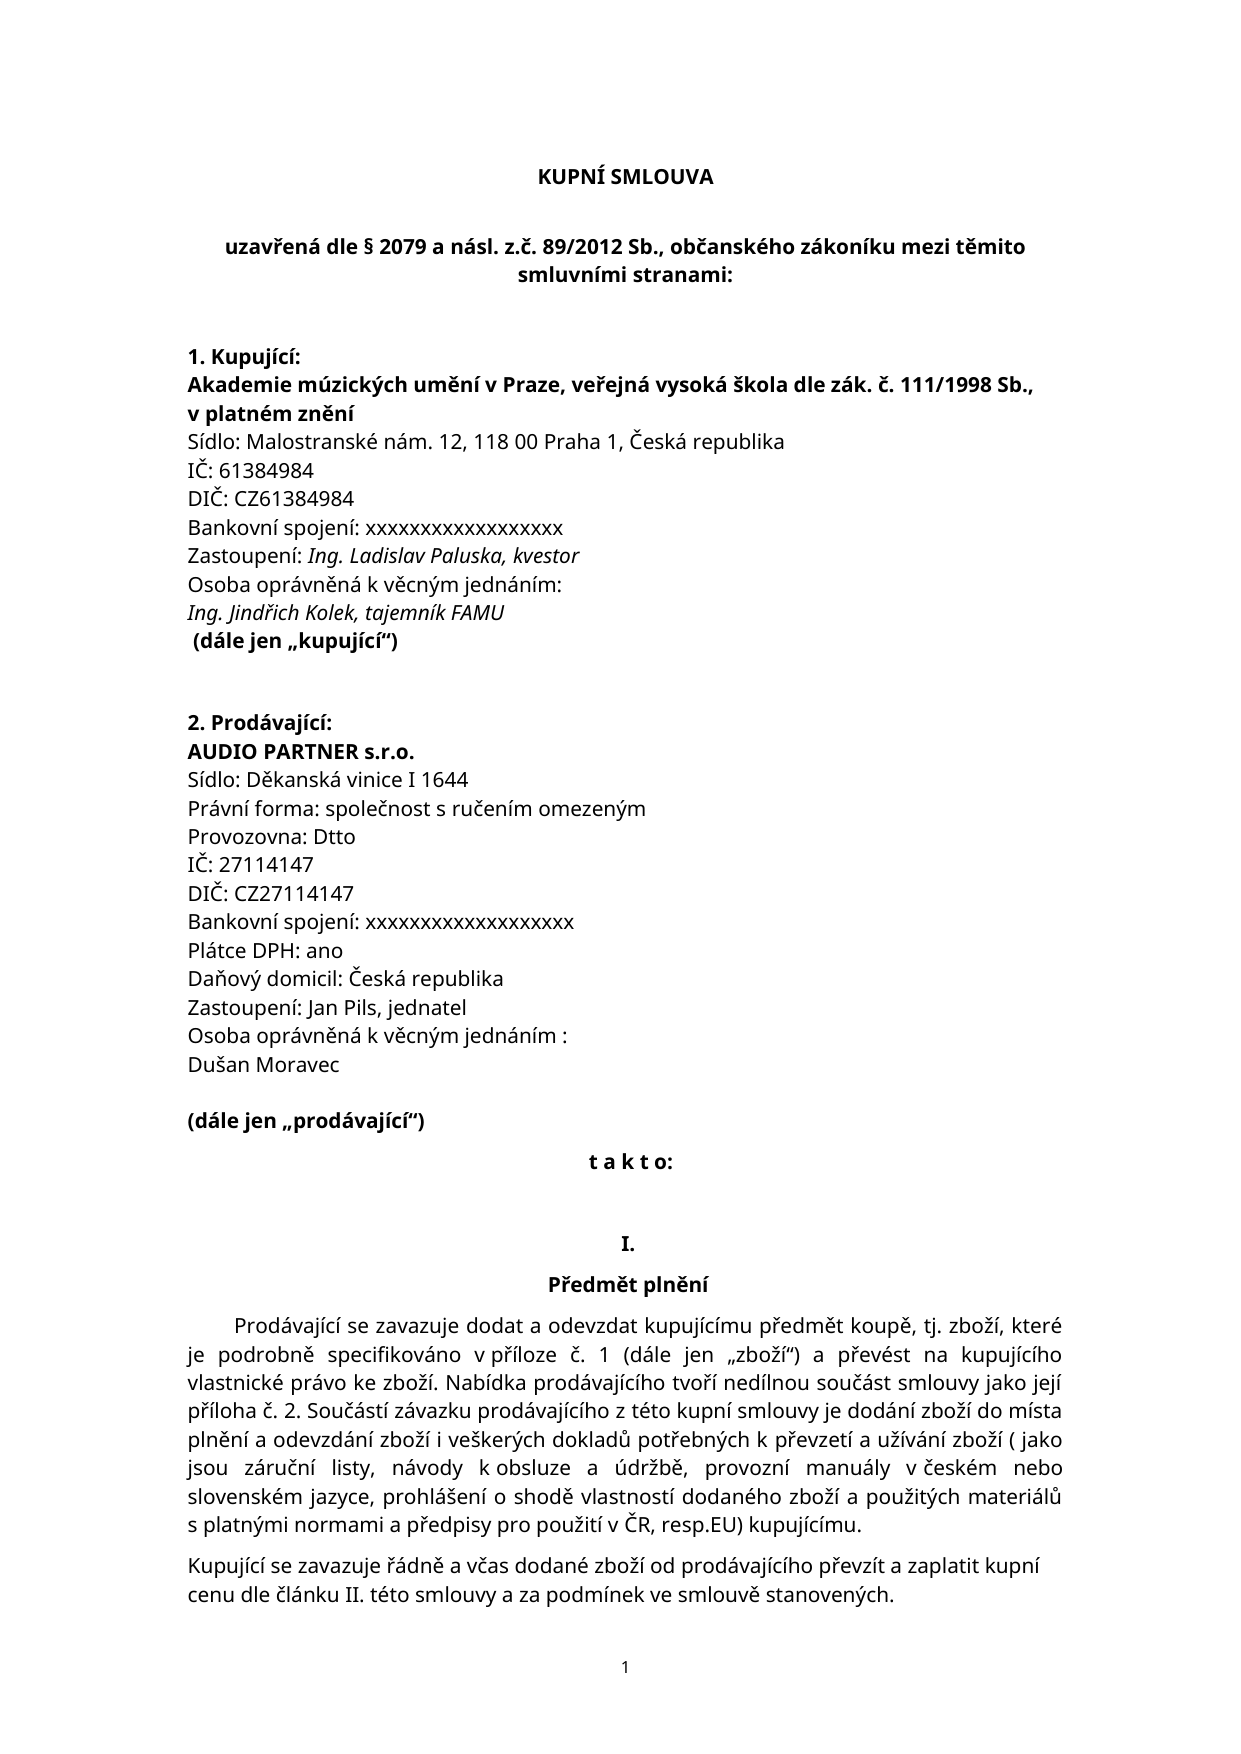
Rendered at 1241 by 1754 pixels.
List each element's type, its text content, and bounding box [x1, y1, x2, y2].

text Dušan Moravec [187, 1050, 1063, 1078]
text Právní forma: společnost s ručením omezeným [187, 794, 1063, 822]
text 1. Kupující: [187, 342, 1084, 371]
text Předmět plnění [187, 1270, 1063, 1299]
text Kupující se zavazuje řádně a včas dodané zboží od prodávajícího převzít a zaplatit kupní cenu dle článku II. této smlouvy a za podmínek ve smlouvě stanovených. [187, 1551, 1063, 1608]
text Provozovna: Dtto [187, 822, 1063, 851]
text Sídlo: Děkanská vinice I 1644 [187, 765, 1063, 794]
text Bankovní spojení: xxxxxxxxxxxxxxxxxx [187, 513, 1063, 541]
title KUPNÍ SMLOUVA [187, 162, 1063, 191]
text I. [187, 1229, 1063, 1258]
text DIČ: CZ27114147 [187, 879, 1063, 907]
text (dále jen „kupující“) [187, 627, 1063, 655]
text uzavřená dle § 2079 a násl. z.č. 89/2012 Sb., občanského zákoníku mezi těmito smluvními stranami: [187, 232, 1063, 289]
text Plátce DPH: ano [187, 936, 1063, 964]
text Daňový domicil: Česká republika [187, 964, 1063, 993]
text Zastoupení: Ing. Ladislav Paluska, kvestor [187, 541, 1063, 570]
text AUDIO PARTNER s.r.o. [187, 737, 1063, 765]
text Akademie múzických umění v Praze, veřejná vysoká škola dle zák. č. 111/1998 Sb., v platném znění [187, 371, 1063, 427]
text Sídlo: Malostranské nám. 12, 118 00 Praha 1, Česká republika [187, 427, 1063, 456]
text IČ: 61384984 [187, 456, 1063, 484]
text Osoba oprávněná k věcným jednáním : [187, 1021, 1063, 1050]
text t a k t o: [187, 1147, 1063, 1176]
text Osoba oprávněná k věcným jednáním: [187, 570, 1063, 598]
text DIČ: CZ61384984 [187, 484, 1063, 513]
text 2. Prodávající: [187, 708, 1084, 737]
text Ing. Jindřich Kolek, tajemník FAMU [187, 598, 1063, 627]
text IČ: 27114147 [187, 851, 1063, 879]
text Prodávající se zavazuje dodat a odevzdat kupujícímu předmět koupě, tj. zboží, které je podrobně specifikováno v příloze č. 1 (dále jen „zboží“) a převést na kupujícího vlastnické právo ke zboží. Nabídka prodávajícího tvoří nedílnou součást smlouvy jako její příloha č. 2. Součástí závazku prodávajícího z této kupní smlouvy je dodání zboží do místa plnění a odevzdání zboží i veškerých dokladů potřebných k převzetí a užívání zboží ( jako jsou záruční listy, návody k obsluze a údržbě, provozní manuály v českém nebo slovenském jazyce, prohlášení o shodě vlastností dodaného zboží a použitých materiálů s platnými normami a předpisy pro použití v ČR, resp.EU) kupujícímu. [187, 1311, 1063, 1539]
text (dále jen „prodávající“) [187, 1107, 1063, 1135]
text Bankovní spojení: xxxxxxxxxxxxxxxxxxx [187, 907, 1063, 936]
text Zastoupení: Jan Pils, jednatel [187, 993, 1063, 1021]
